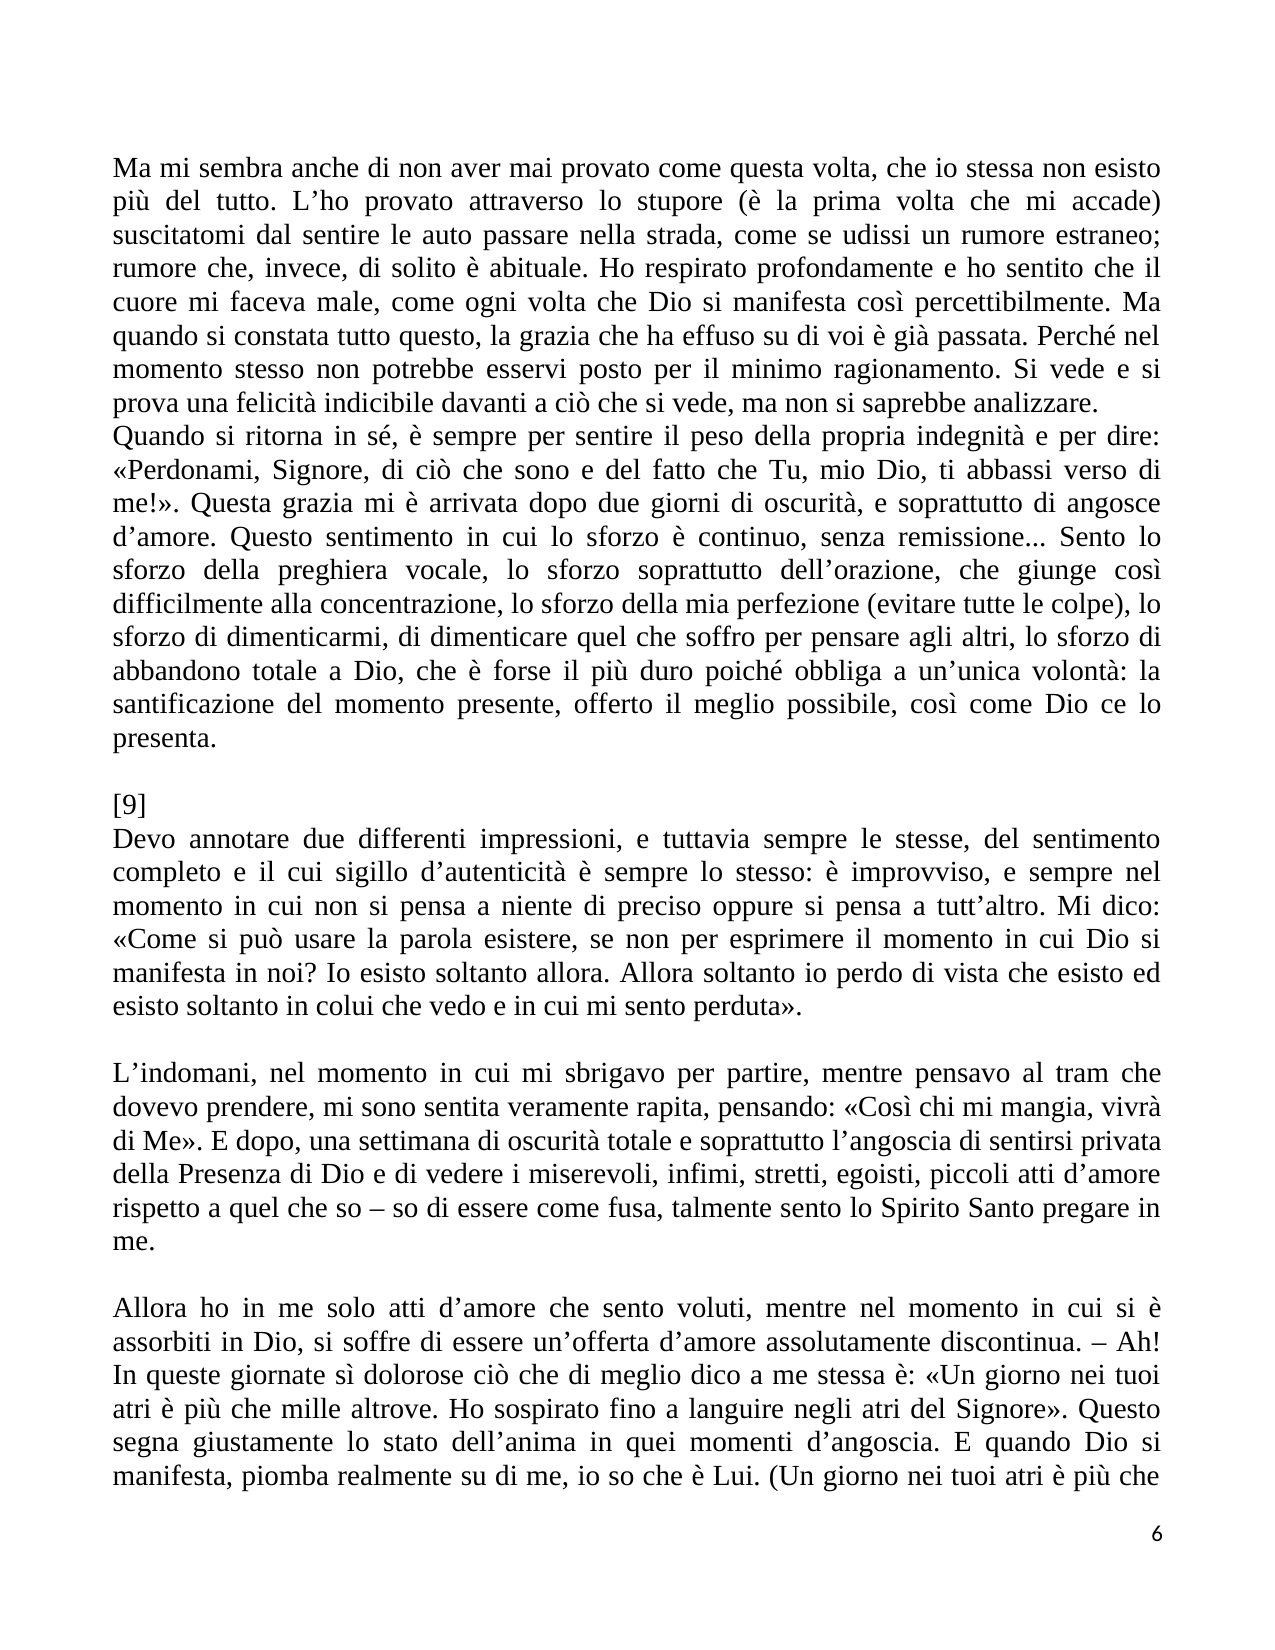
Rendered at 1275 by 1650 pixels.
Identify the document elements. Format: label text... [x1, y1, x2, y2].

text Devo annotare due differenti impressioni, e tuttavia sempre le stesse, del sentimento completo e il cui sigillo d’autenticità è sempre lo stesso: è improvviso, e sempre nel momento in cui non si pensa a niente di preciso oppure si pensa a tutt’altro. Mi dico: «Come si può usare la parola esistere, se non per esprimere il momento in cui Dio si manifesta in noi? Io esisto soltanto allora. Allora soltanto io perdo di vista che esisto ed esisto soltanto in colui che vedo e in cui mi sento perduta». [112, 821, 1162, 1022]
text L’indomani, nel momento in cui mi sbrigavo per partire, mentre pensavo al tram che dovevo prendere, mi sono sentita veramente rapita, pensando: «Così chi mi mangia, vivrà di Me». E dopo, una settimana di oscurità totale e soprattutto l’angoscia di sentirsi privata della Presenza di Dio e di vedere i miserevoli, infimi, stretti, egoisti, piccoli atti d’amore rispetto a quel che so – so di essere come fusa, talmente sento lo Spirito Santo pregare in me. [112, 1056, 1162, 1257]
text [9] [112, 787, 1162, 821]
text Quando si ritorna in sé, è sempre per sentire il peso della propria indegnità e per dire: «Perdonami, Signore, di ciò che sono e del fatto che Tu, mio Dio, ti abbassi verso di me!». Questa grazia mi è arrivata dopo due giorni di oscurità, e soprattutto di angosce d’amore. Questo sentimento in cui lo sforzo è continuo, senza remissione... Sento lo sforzo della preghiera vocale, lo sforzo soprattutto dell’orazione, che giunge così difficilmente alla concentrazione, lo sforzo della mia perfezione (evitare tutte le colpe), lo sforzo di dimenticarmi, di dimenticare quel che soffro per pensare agli altri, lo sforzo di abbandono totale a Dio, che è forse il più duro poiché obbliga a un’unica volontà: la santificazione del momento presente, offerto il meglio possibile, così come Dio ce lo presenta. [112, 418, 1162, 754]
text Ma mi sembra anche di non aver mai provato come questa volta, che io stessa non esisto più del tutto. L’ho provato attraverso lo stupore (è la prima volta che mi accade) suscitatomi dal sentire le auto passare nella strada, come se udissi un rumore estraneo; rumore che, invece, di solito è abituale. Ho respirato profondamente e ho sentito che il cuore mi faceva male, come ogni volta che Dio si manifesta così percettibilmente. Ma quando si constata tutto questo, la grazia che ha effuso su di voi è già passata. Perché nel momento stesso non potrebbe esservi posto per il minimo ragionamento. Si vede e si prova una felicità indicibile davanti a ciò che si vede, ma non si saprebbe analizzare. [112, 150, 1162, 418]
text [112, 1290, 1162, 1492]
